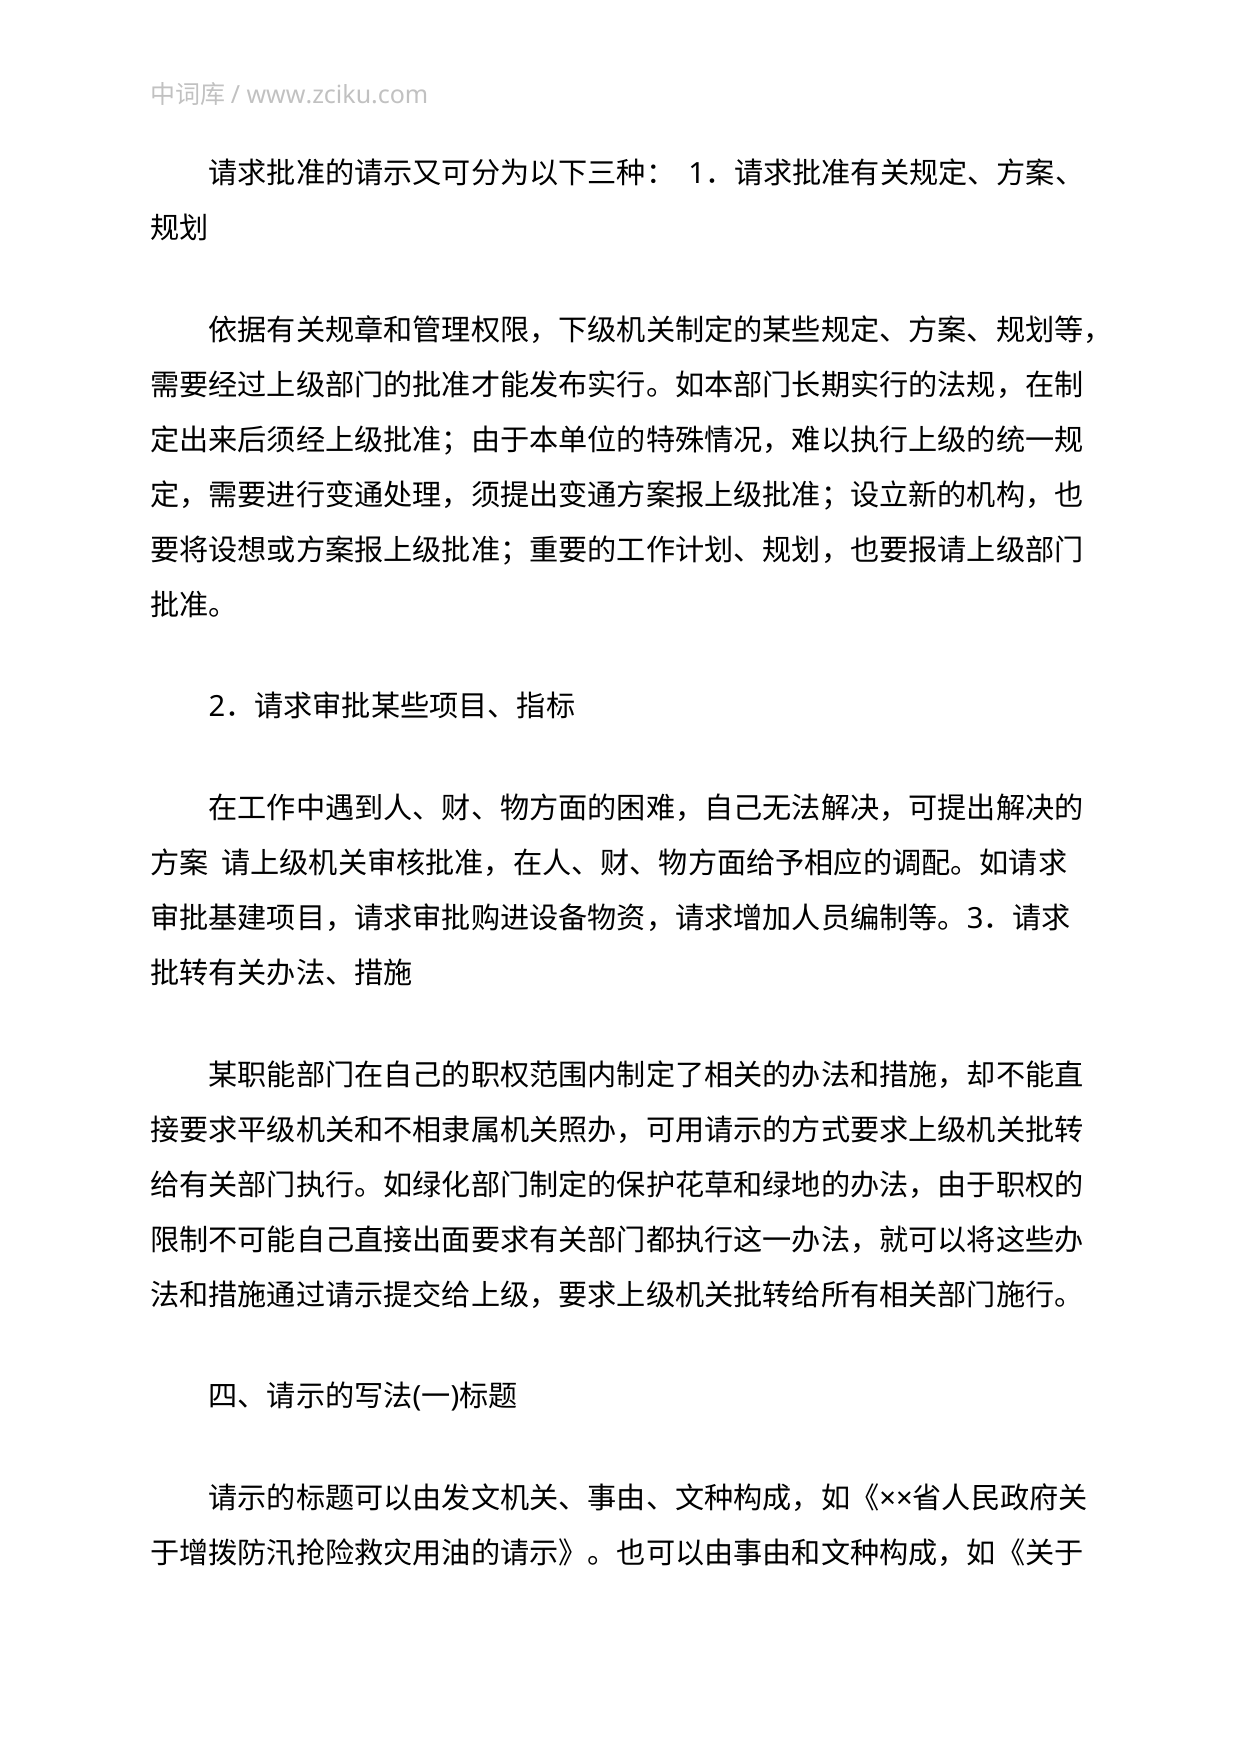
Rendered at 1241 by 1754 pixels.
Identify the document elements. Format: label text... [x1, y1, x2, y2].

text 在工作中遇到人、财、物方面的困难，自己无法解决，可提出解决的方案 请上级机关审核批准，在人、财、物方面给予相应的调配。如请求审批基建项目，请求审批购进设备物资，请求增加人员编制等。3．请求批转有关办法、措施 [150, 785, 1090, 992]
text 请求批准的请示又可分为以下三种： 1．请求批准有关规定、方案、规划 [150, 150, 1090, 247]
text 某职能部门在自己的职权范围内制定了相关的办法和措施，却不能直接要求平级机关和不相隶属机关照办，可用请示的方式要求上级机关批转给有关部门执行。如绿化部门制定的保护花草和绿地的办法，由于职权的限制不可能自己直接出面要求有关部门都执行这一办法，就可以将这些办法和措施通过请示提交给上级，要求上级机关批转给所有相关部门施行。 [150, 1052, 1090, 1313]
text 依据有关规章和管理权限，下级机关制定的某些规定、方案、规划等，需要经过上级部门的批准才能发布实行。如本部门长期实行的法规，在制定出来后须经上级批准；由于本单位的特殊情况，难以执行上级的统一规定，需要进行变通处理，须提出变通方案报上级批准；设立新的机构，也要将设想或方案报上级批准；重要的工作计划、规划，也要报请上级部门批准。 [150, 307, 1090, 623]
text 2．请求审批某些项目、指标 [150, 683, 1090, 725]
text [150, 1475, 1090, 1572]
text 四、请示的写法(一)标题 [150, 1373, 1090, 1415]
